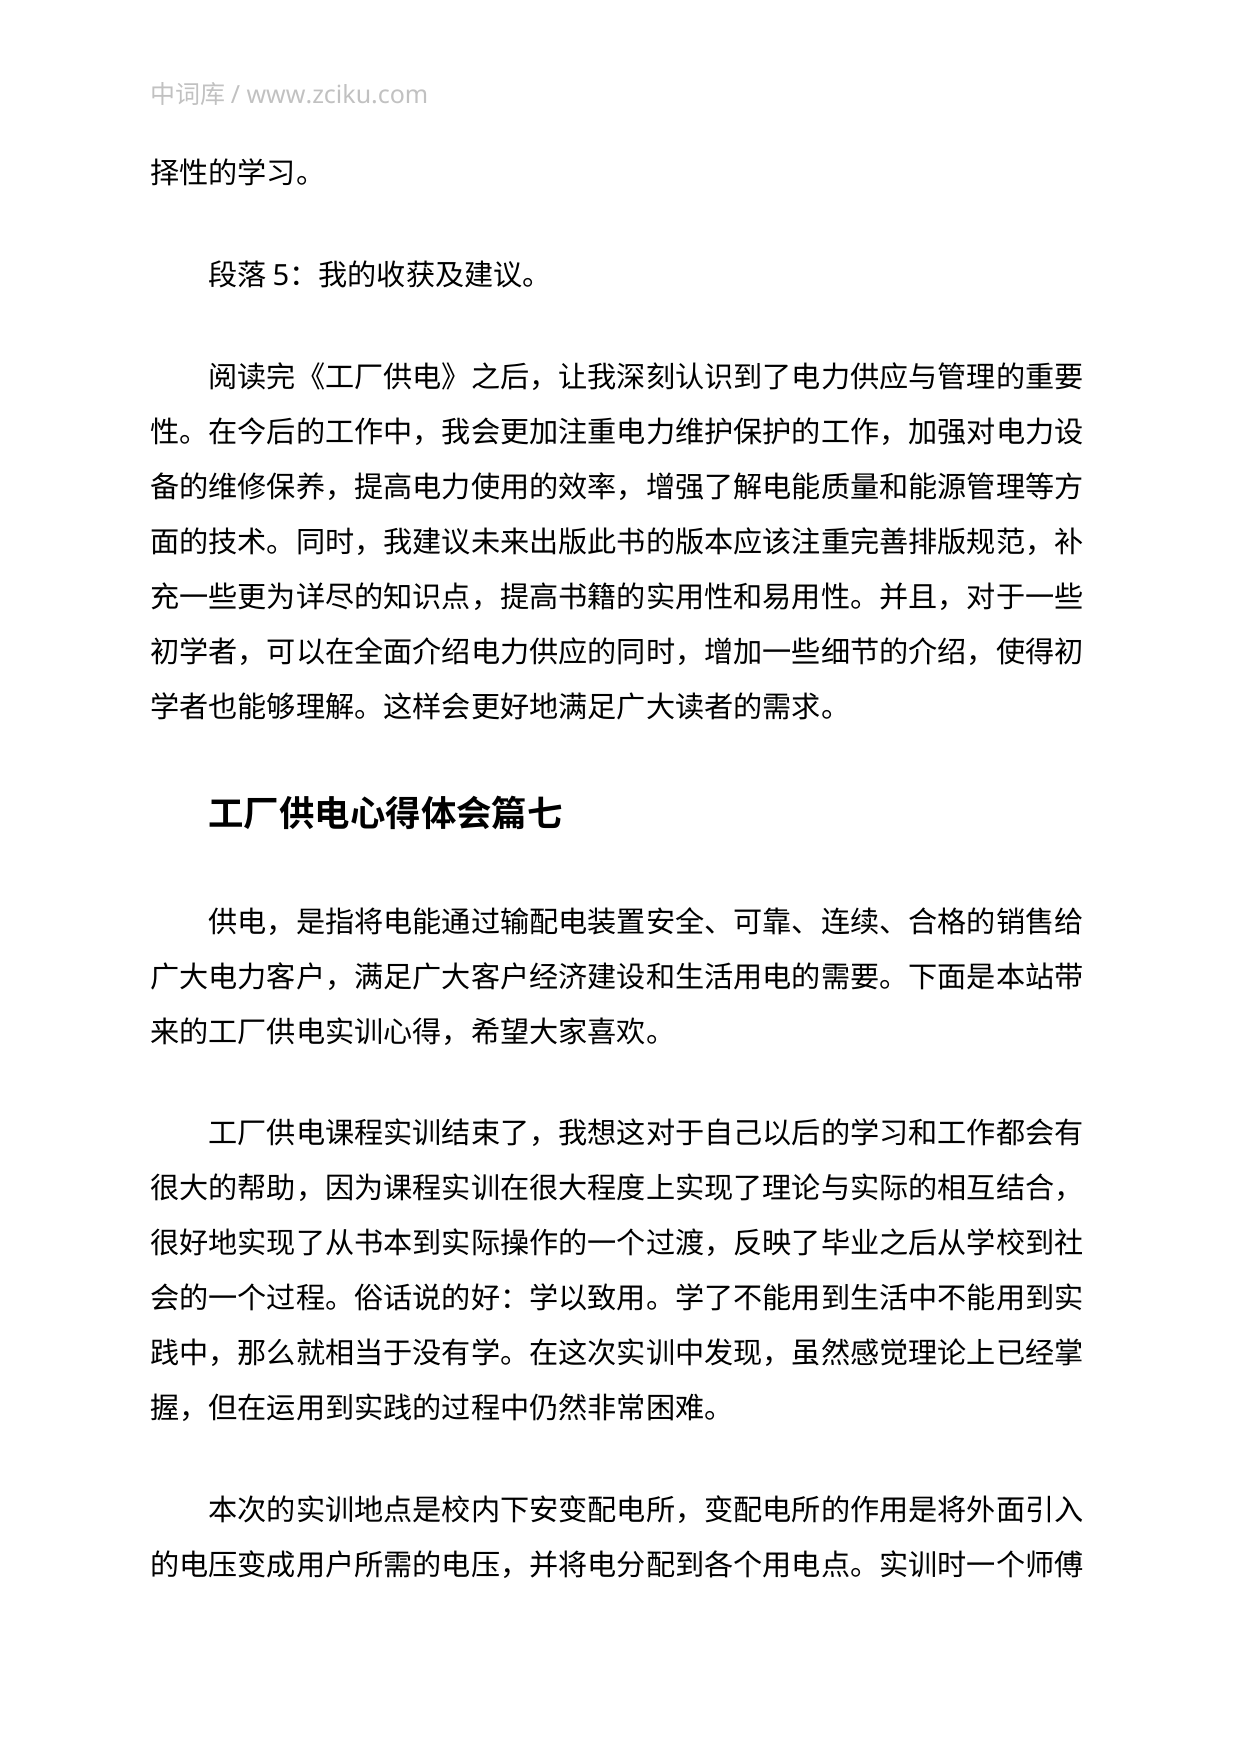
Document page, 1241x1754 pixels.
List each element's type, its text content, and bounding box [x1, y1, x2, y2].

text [150, 150, 1090, 192]
text 阅读完《工厂供电》之后，让我深刻认识到了电力供应与管理的重要性。在今后的工作中，我会更加注重电力维护保护的工作，加强对电力设备的维修保养，提高电力使用的效率，增强了解电能质量和能源管理等方面的技术。同时，我建议未来出版此书的版本应该注重完善排版规范，补充一些更为详尽的知识点，提高书籍的实用性和易用性。并且，对于一些初学者，可以在全面介绍电力供应的同时，增加一些细节的介绍，使得初学者也能够理解。这样会更好地满足广大读者的需求。 [150, 354, 1090, 725]
text 工厂供电心得体会篇七 [150, 785, 1090, 836]
text 工厂供电课程实训结束了，我想这对于自己以后的学习和工作都会有很大的帮助，因为课程实训在很大程度上实现了理论与实际的相互结合，很好地实现了从书本到实际操作的一个过渡，反映了毕业之后从学校到社会的一个过程。俗话说的好：学以致用。学了不能用到生活中不能用到实践中，那么就相当于没有学。在这次实训中发现，虽然感觉理论上已经掌握，但在运用到实践的过程中仍然非常困难。 [150, 1110, 1090, 1427]
text 段落5：我的收获及建议。 [150, 252, 1090, 294]
text 供电，是指将电能通过输配电装置安全、可靠、连续、合格的销售给广大电力客户，满足广大客户经济建设和生活用电的需要。下面是本站带来的工厂供电实训心得，希望大家喜欢。 [150, 898, 1090, 1050]
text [150, 1486, 1090, 1583]
